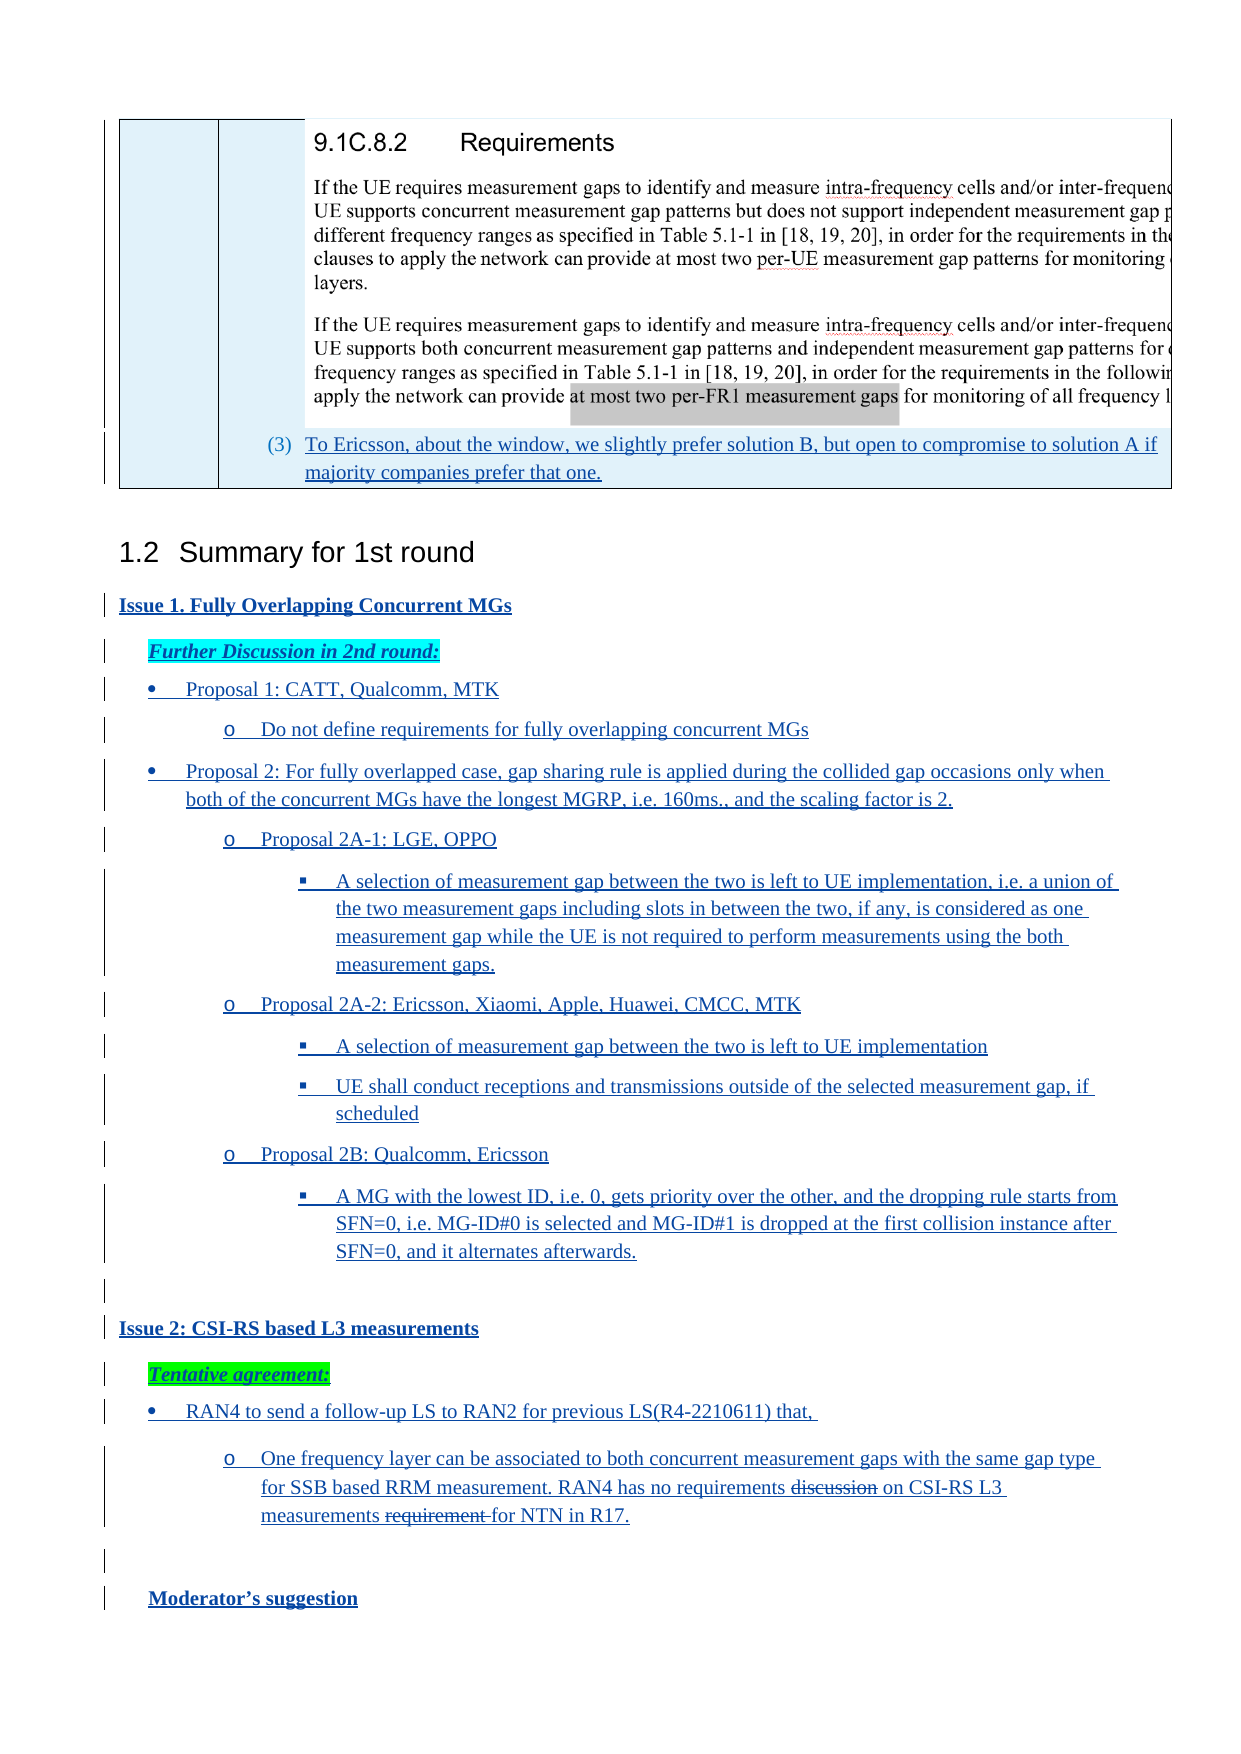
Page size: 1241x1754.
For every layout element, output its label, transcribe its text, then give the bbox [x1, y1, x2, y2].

subtitle Summary for 1st round [118, 535, 1122, 569]
picture [304, 119, 1171, 428]
